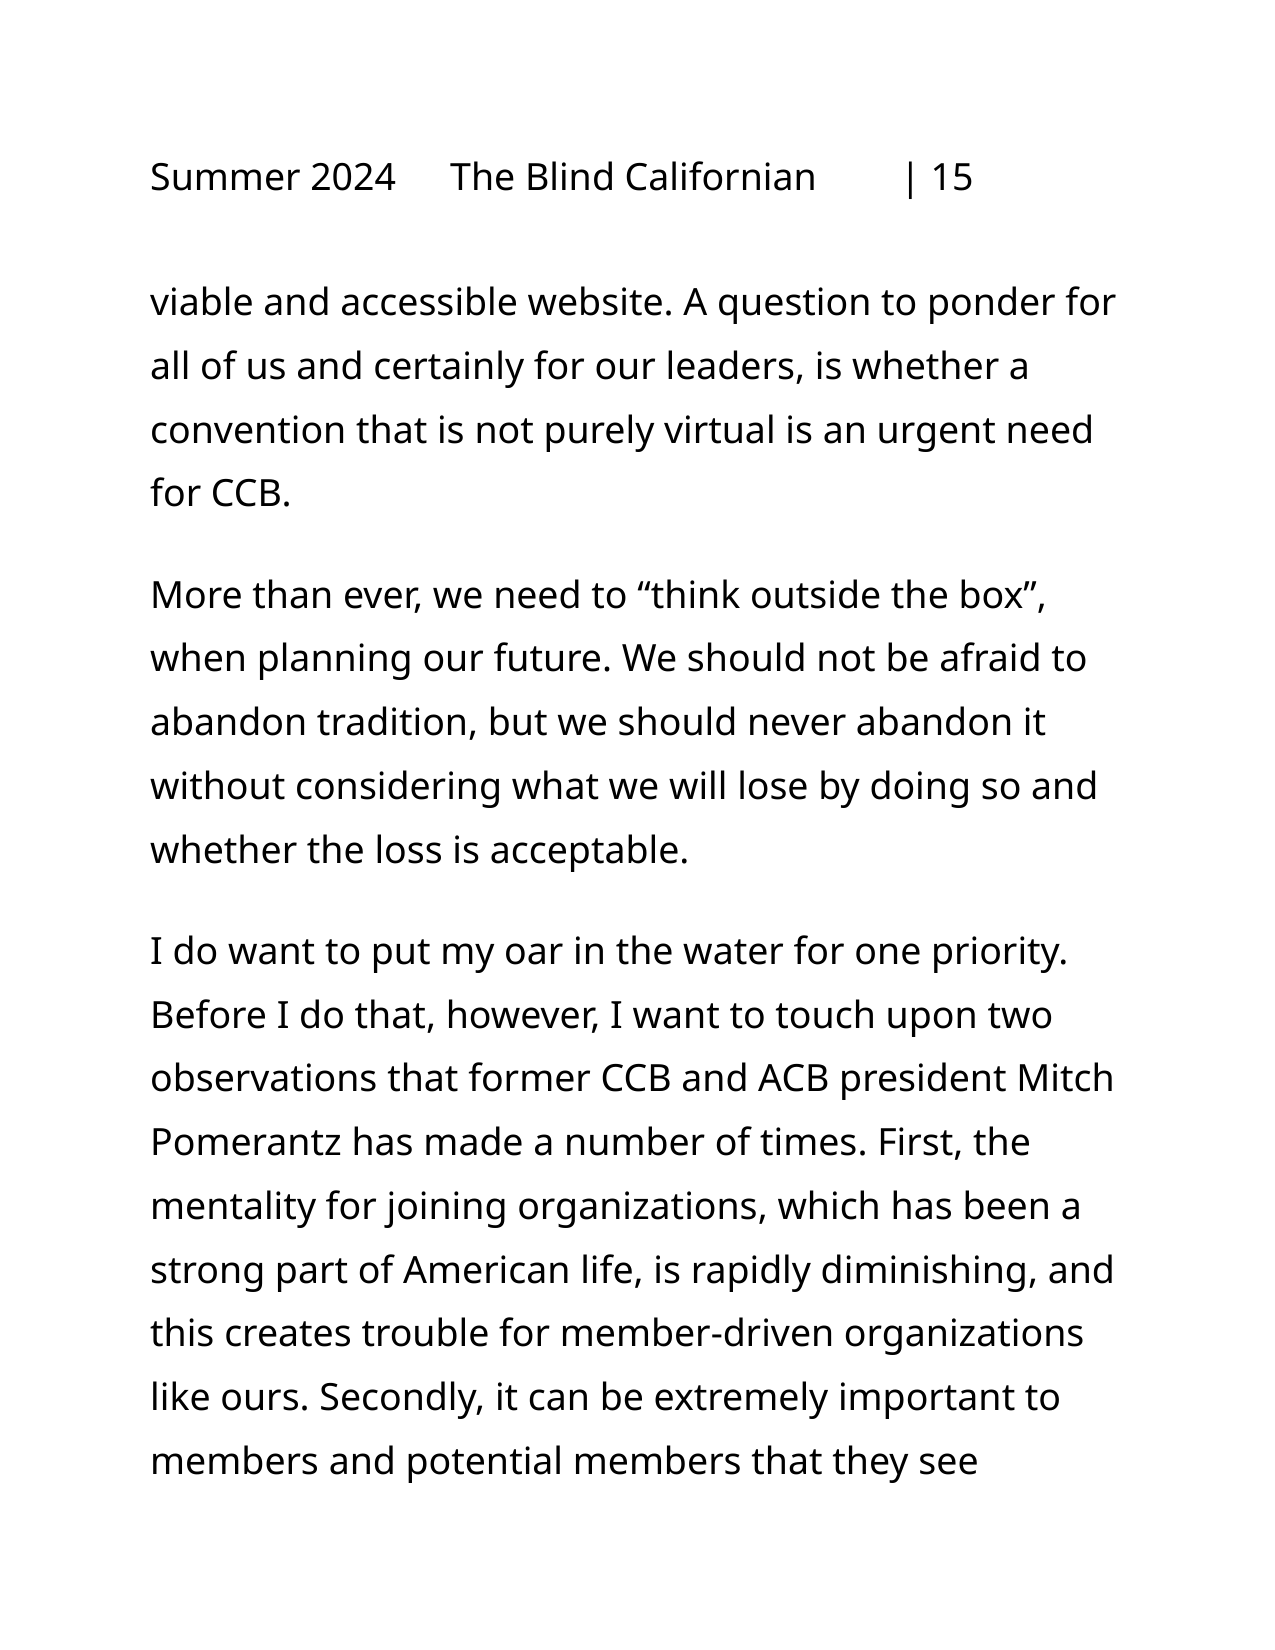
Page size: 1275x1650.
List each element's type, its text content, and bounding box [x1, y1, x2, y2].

list More than ever, we need to “think outside the box”, when planning our future. We should not be afraid to abandon tradition, but we should never abandon it without considering what we will lose by doing so and whether the loss is acceptable. [150, 568, 1125, 874]
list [150, 924, 1125, 1485]
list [150, 276, 1125, 518]
